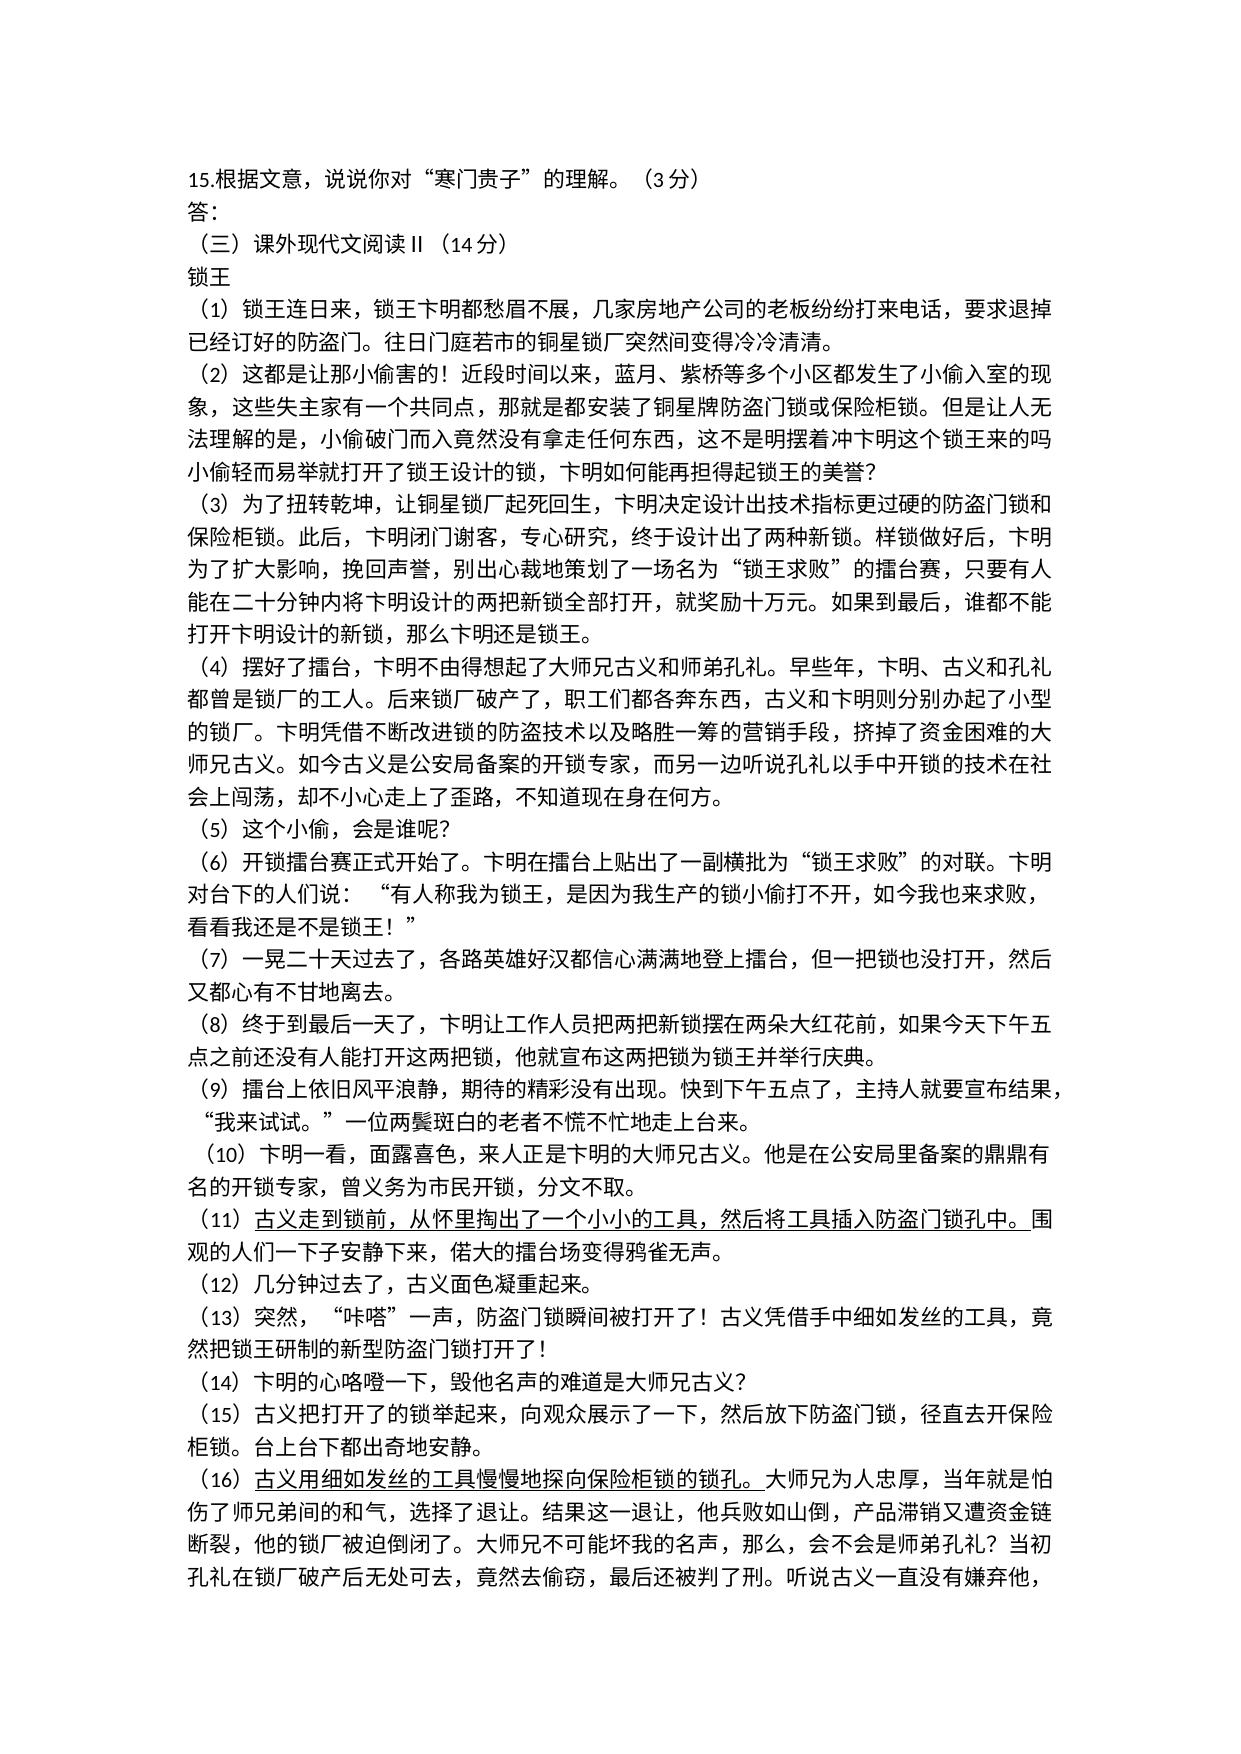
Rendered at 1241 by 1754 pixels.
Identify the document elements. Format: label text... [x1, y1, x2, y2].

text （三）课外现代文阅读Ⅱ（14分） [187, 227, 1053, 259]
text （1）锁王连日来，锁王卞明都愁眉不展，几家房地产公司的老板纷纷打来电话，要求退掉已经订好的防盗门。往日门庭若市的铜星锁厂突然间变得冷冷清清。 [187, 292, 1053, 357]
text 15.根据文意，说说你对“寒门贵子”的理解。（3分） [187, 162, 1053, 194]
text （8）终于到最后一天了，卞明让工作人员把两把新锁摆在两朵大红花前，如果今天下午五点之前还没有人能打开这两把锁，他就宣布这两把锁为锁王并举行庆典。 [187, 1007, 1053, 1072]
text （5）这个小偷，会是谁呢？ [187, 812, 1053, 844]
text （2）这都是让那小偷害的！近段时间以来，蓝月、紫桥等多个小区都发生了小偷入室的现象，这些失主家有一个共同点，那就是都安装了铜星牌防盗门锁或保险柜锁。但是让人无法理解的是，小偷破门而入竟然没有拿走任何东西，这不是明摆着冲卞明这个锁王来的吗？小偷轻而易举就打开了锁王设计的锁，卞明如何能再担得起锁王的美誉？ [187, 357, 1053, 487]
text （15）古义把打开了的锁举起来，向观众展示了一下，然后放下防盗门锁，径直去开保险柜锁。台上台下都出奇地安静。 [187, 1397, 1053, 1462]
text （6）开锁擂台赛正式开始了。卞明在擂台上贴出了一副横批为“锁王求败”的对联。卞明对台下的人们说： “有人称我为锁王，是因为我生产的锁小偷打不开，如今我也来求败，看看我还是不是锁王！” [187, 844, 1053, 942]
text （13）突然，“咔嗒”一声，防盗门锁瞬间被打开了！古义凭借手中细如发丝的工具，竟然把锁王研制的新型防盗门锁打开了！ [187, 1299, 1053, 1364]
text （7）一晃二十天过去了，各路英雄好汉都信心满满地登上擂台，但一把锁也没打开，然后又都心有不甘地离去。 [187, 942, 1053, 1007]
text （4）摆好了擂台，卞明不由得想起了大师兄古义和师弟孔礼。早些年，卞明、古义和孔礼都曾是锁厂的工人。后来锁厂破产了，职工们都各奔东西，古义和卞明则分别办起了小型的锁厂。卞明凭借不断改进锁的防盗技术以及略胜一筹的营销手段，挤掉了资金困难的大师兄古义。如今古义是公安局备案的开锁专家，而另一边听说孔礼以手中开锁的技术在社会上闯荡，却不小心走上了歪路，不知道现在身在何方。 [187, 649, 1053, 812]
text （14）卞明的心咯噔一下，毁他名声的难道是大师兄古义？ [187, 1364, 1053, 1397]
text 答： [187, 194, 1053, 227]
text （3）为了扭转乾坤，让铜星锁厂起死回生，卞明决定设计出技术指标更过硬的防盗门锁和保险柜锁。此后，卞明闭门谢客，专心研究，终于设计出了两种新锁。样锁做好后，卞明为了扩大影响，挽回声誉，别出心裁地策划了一场名为“锁王求败”的擂台赛，只要有人能在二十分钟内将卞明设计的两把新锁全部打开，就奖励十万元。如果到最后，谁都不能打开卞明设计的新锁，那么卞明还是锁王。 [187, 487, 1053, 649]
text 锁王 [187, 259, 1053, 292]
text （9）擂台上依旧风平浪静，期待的精彩没有出现。快到下午五点了，主持人就要宣布结果， “我来试试。”一位两鬓斑白的老者不慌不忙地走上台来。 [187, 1072, 1053, 1137]
text （12）几分钟过去了，古义面色凝重起来。 [187, 1267, 1053, 1299]
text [187, 1462, 1053, 1592]
text （11）古义走到锁前，从怀里掏出了一个小小的工具，然后将工具插入防盗门锁孔中。围观的人们一下子安静下来，偌大的擂台场变得鸦雀无声。 [187, 1202, 1053, 1267]
text （10）卞明一看，面露喜色，来人正是卞明的大师兄古义。他是在公安局里备案的鼎鼎有名的开锁专家，曾义务为市民开锁，分文不取。 [187, 1137, 1053, 1202]
